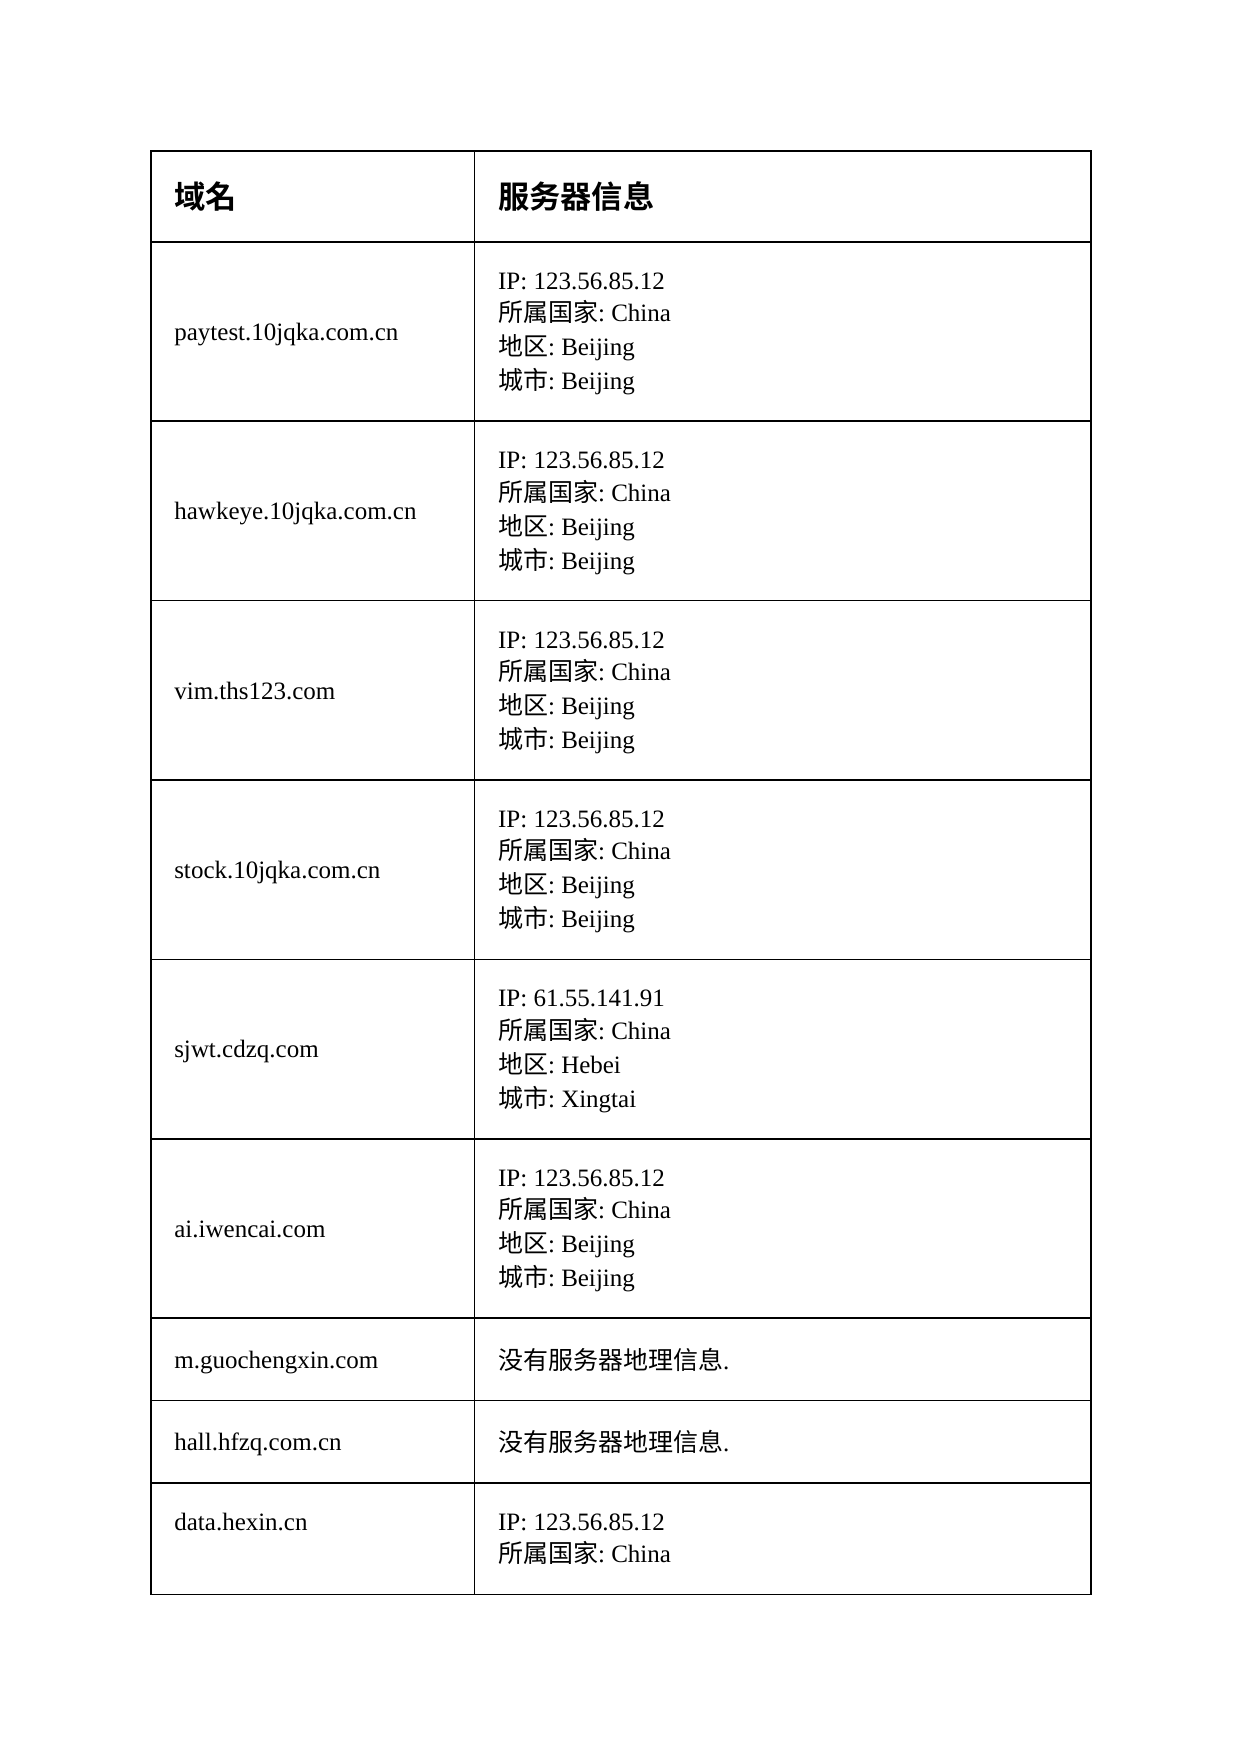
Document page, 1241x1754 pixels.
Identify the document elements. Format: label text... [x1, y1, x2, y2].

table_cell data.hexin.cn [152, 1484, 474, 1593]
table_cell 没有服务器地理信息. [475, 1401, 1090, 1482]
table_cell stock.10jqka.com.cn [152, 781, 474, 958]
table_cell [475, 1484, 1090, 1593]
table_cell IP: 123.56.85.12 所属国家: China 地区: Beijing 城市: Beijing [475, 601, 1090, 779]
table_cell vim.ths123.com [152, 601, 474, 779]
table_cell 没有服务器地理信息. [475, 1319, 1090, 1400]
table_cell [475, 1140, 1090, 1317]
table_cell hawkeye.10jqka.com.cn [152, 422, 474, 600]
table_header 域名 [152, 152, 474, 241]
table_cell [475, 243, 1090, 420]
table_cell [475, 422, 1090, 600]
table_cell IP: 61.55.141.91 所属国家: China 地区: Hebei 城市: Xingtai [475, 960, 1090, 1138]
table_cell IP: 123.56.85.12 所属国家: China 地区: Beijing 城市: Beijing [475, 781, 1090, 958]
table_cell ai.iwencai.com [152, 1140, 474, 1317]
table_header 服务器信息 [475, 152, 1090, 241]
table_cell sjwt.cdzq.com [152, 960, 474, 1138]
table_cell m.guochengxin.com [152, 1319, 474, 1400]
table_cell hall.hfzq.com.cn [152, 1401, 474, 1482]
table_cell paytest.10jqka.com.cn [152, 243, 474, 420]
